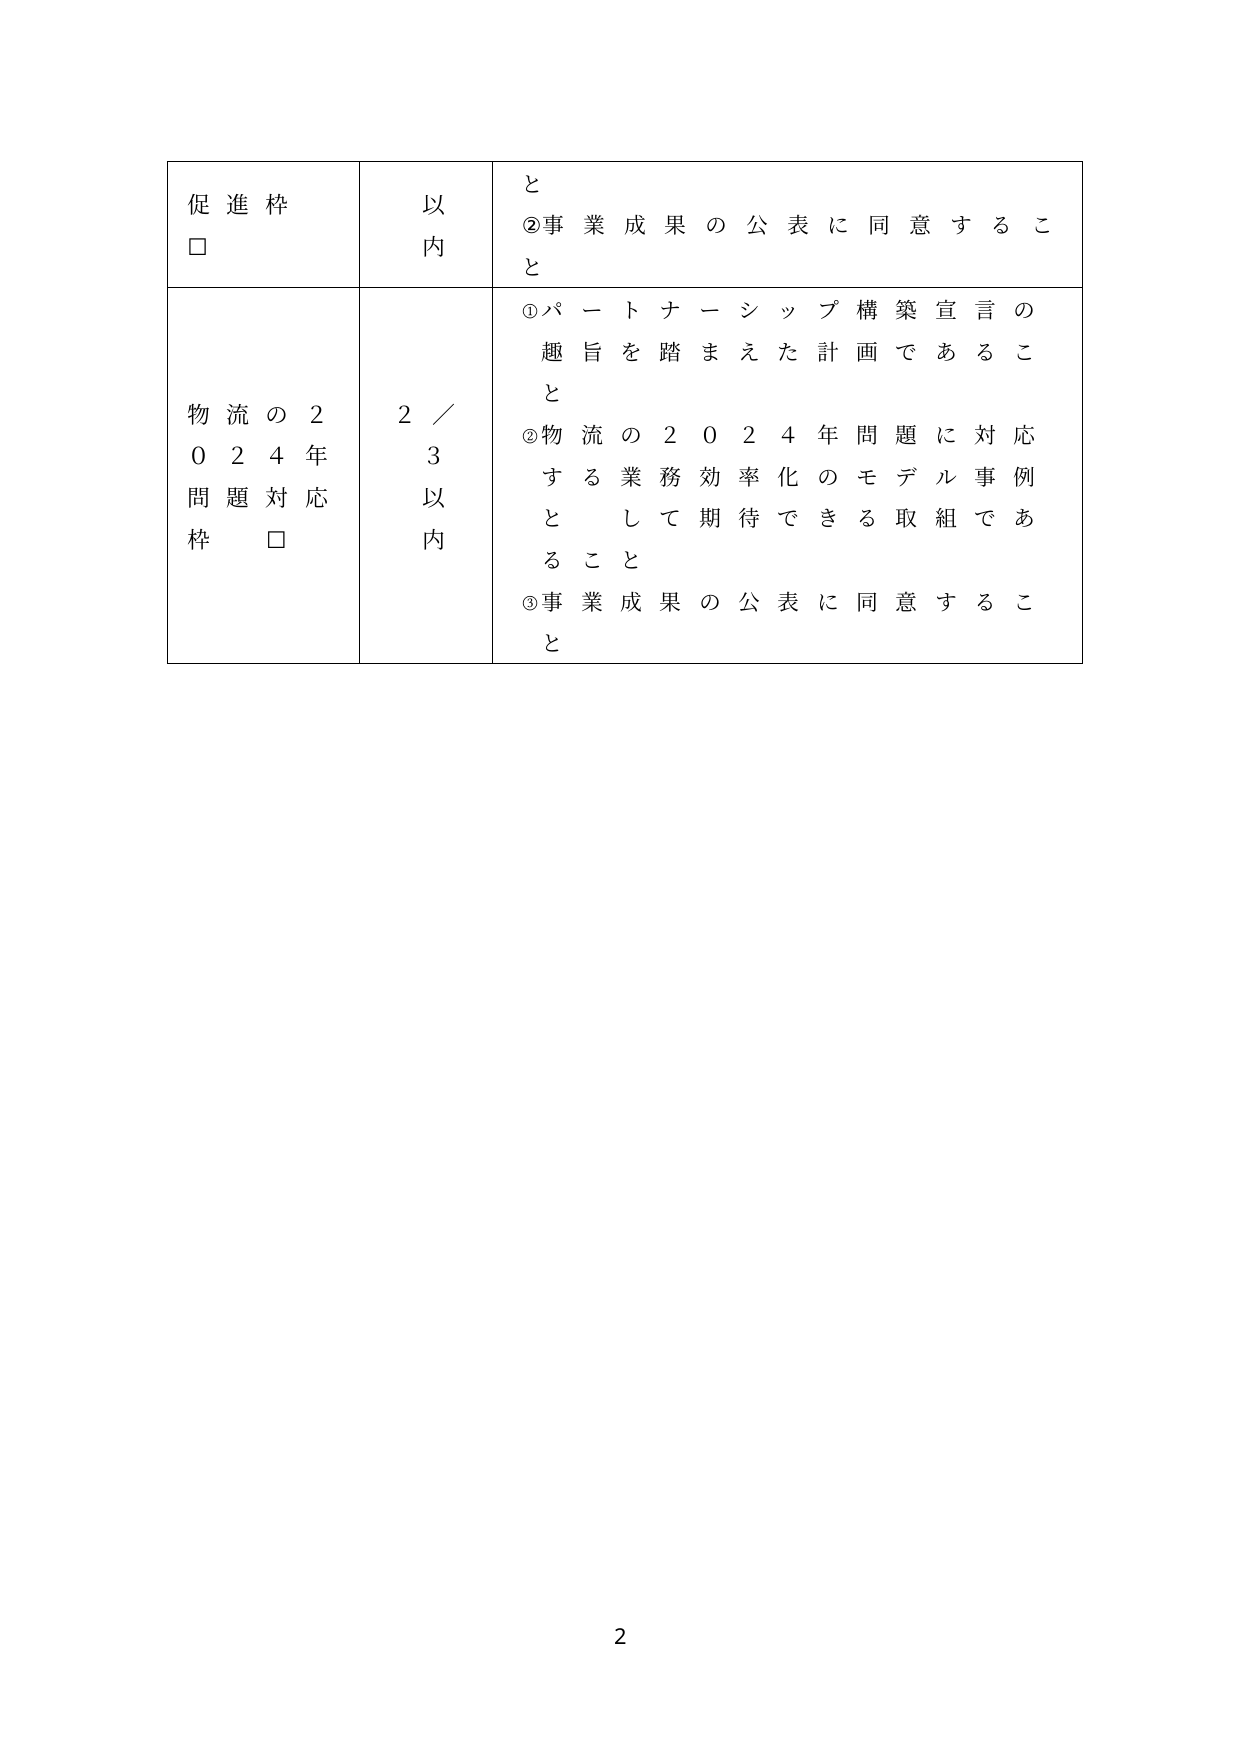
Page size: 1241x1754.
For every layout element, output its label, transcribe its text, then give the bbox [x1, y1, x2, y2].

table_cell １／２以内 [360, 162, 492, 287]
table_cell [493, 162, 1082, 287]
table_cell ①パートナーシップ構築宣言の趣旨を踏まえた計画であること ②物流の２０２４年問題に対応する業務効率化のモデル事例と して期待できる取組であること ③事業成果の公表に同意すること [493, 288, 1082, 663]
table_cell ２／３以内 [360, 288, 492, 663]
table_cell 物流の２０２４年問題対応枠 [168, 288, 359, 663]
table_cell 高付加価値化 促進枠 [168, 162, 359, 287]
